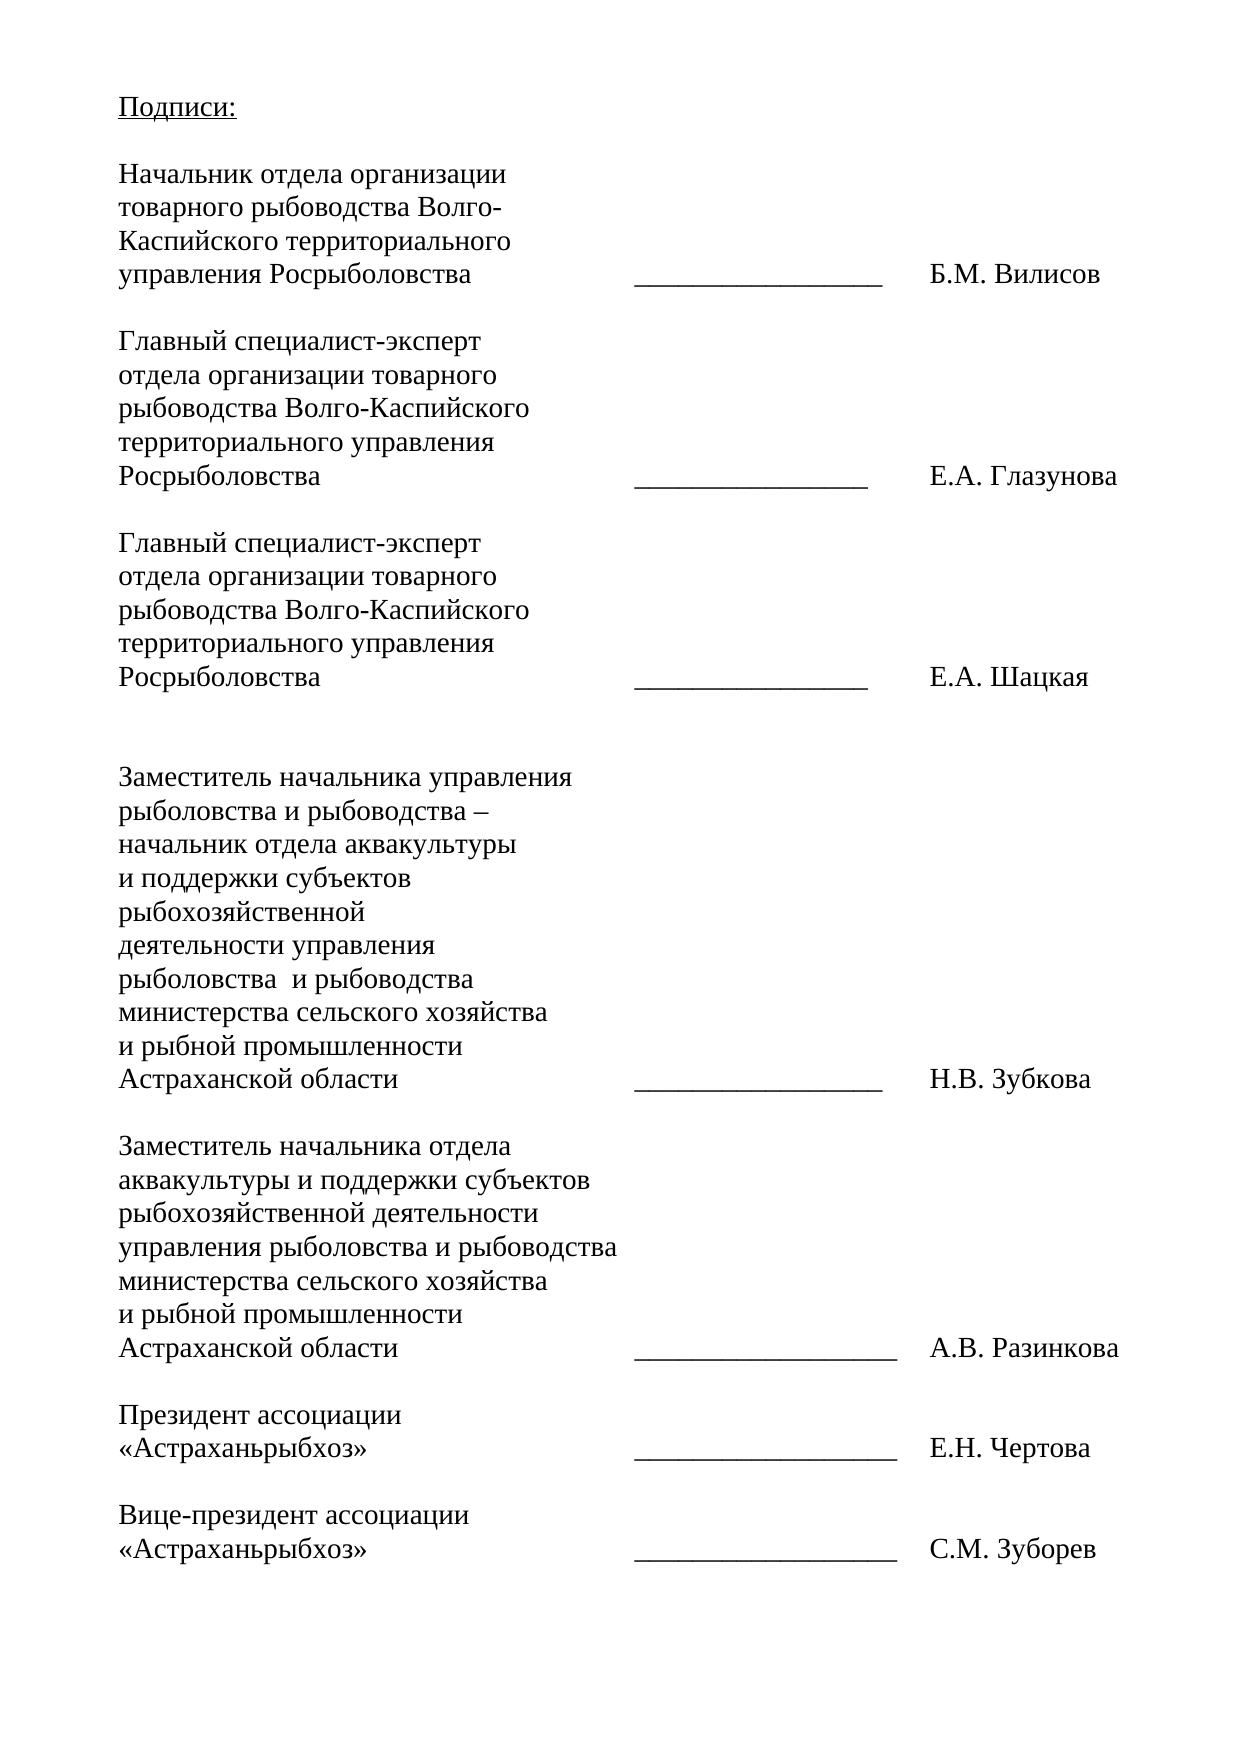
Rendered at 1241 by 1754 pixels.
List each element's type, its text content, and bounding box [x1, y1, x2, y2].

text территориального управления [118, 625, 1181, 659]
text рыбоводства Волго-Каспийского [118, 391, 1181, 424]
text Вице-президент ассоциации [118, 1497, 1181, 1531]
text отдела организации товарного [118, 558, 1181, 592]
text и рыбной промышленности [118, 1296, 1181, 1330]
text аквакультуры и поддержки субъектов [118, 1162, 1181, 1196]
text Президент ассоциации [118, 1397, 1181, 1430]
text рыболовства и рыбоводства – [118, 793, 1181, 827]
text Подписи: [118, 89, 1181, 122]
text Астраханской области _________________ Н.В. Зубкова [118, 1061, 1181, 1095]
text рыбоводства Волго-Каспийского [118, 592, 1181, 625]
text товарного рыбоводства Волго- [118, 189, 1181, 223]
text рыболовства и рыбоводства [118, 961, 1181, 994]
text «Астраханьрыбхоз» __________________ С.М. Зуборев [118, 1531, 1181, 1564]
text управления рыболовства и рыбоводства [118, 1229, 1181, 1263]
text рыбохозяйственной [118, 894, 1181, 927]
text отдела организации товарного [118, 357, 1181, 391]
text и рыбной промышленности [118, 1028, 1181, 1061]
text деятельности управления [118, 927, 1181, 961]
text управления Росрыболовства _________________ Б.М. Вилисов [118, 256, 1181, 290]
text Главный специалист-эксперт [118, 525, 1181, 558]
text Главный специалист-эксперт [118, 323, 1181, 357]
text министерства сельского хозяйства [118, 994, 1181, 1028]
text Росрыболовства ________________ Е.А. Шацкая [118, 659, 1181, 692]
text министерства сельского хозяйства [118, 1263, 1181, 1296]
text Заместитель начальника управления [118, 759, 1181, 793]
text Астраханской области __________________ А.В. Разинкова [118, 1330, 1181, 1363]
text Росрыболовства ________________ Е.А. Глазунова [118, 458, 1181, 491]
text «Астраханьрыбхоз» __________________ Е.Н. Чертова [118, 1430, 1181, 1464]
text начальник отдела аквакультуры [118, 827, 1181, 860]
text рыбохозяйственной деятельности [118, 1196, 1181, 1229]
text Начальник отдела организации [118, 156, 1181, 189]
text и поддержки субъектов [118, 860, 1181, 894]
text территориального управления [118, 424, 1181, 458]
text Каспийского территориального [118, 223, 1181, 256]
text Заместитель начальника отдела [118, 1128, 1181, 1162]
